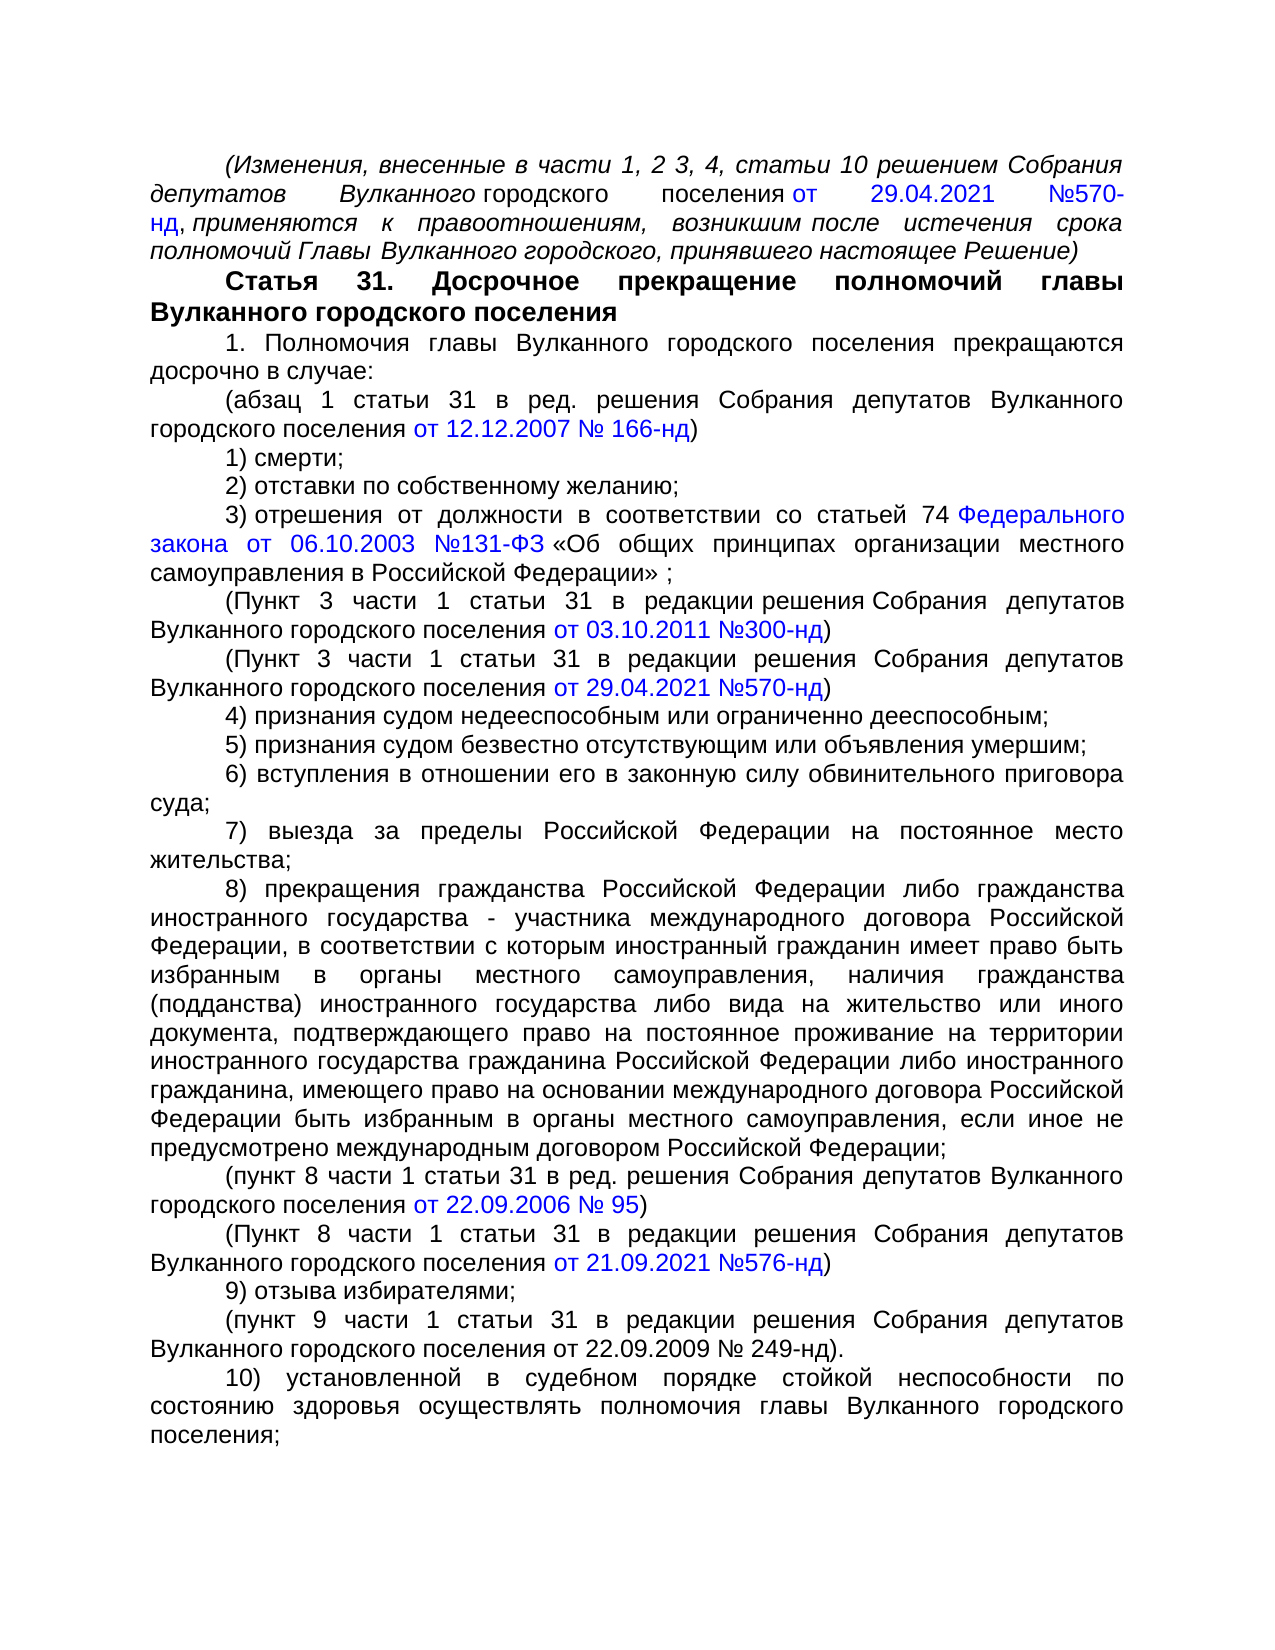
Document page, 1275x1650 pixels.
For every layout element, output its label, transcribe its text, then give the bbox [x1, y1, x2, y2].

text 5) признания судом безвестно отсутствующим или объявления умершим; [150, 730, 1125, 759]
text 4) признания судом недееспособным или ограниченно дееспособным; [150, 701, 1125, 730]
text (Пункт 3 части 1 статьи 31 в редакции решения Собрания депутатов Вулканного городского поселения от 29.04.2021 №570-нд) [150, 644, 1125, 701]
text 10) установленной в судебном порядке стойкой неспособности по состоянию здоровья осуществлять полномочия главы Вулканного городского поселения; [150, 1362, 1125, 1449]
text 8) прекращения гражданства Российской Федерации либо гражданства иностранного государства - участника международного договора Российской Федерации, в соответствии с которым иностранный гражданин имеет право быть избранным в органы местного самоуправления, наличия гражданства (подданства) иностранного государства либо вида на жительство или иного документа, подтверждающего право на постоянное проживание на территории иностранного государства гражданина Российской Федерации либо иностранного гражданина, имеющего право на основании международного договора Российской Федерации быть избранным в органы местного самоуправления, если иное не предусмотрено международным договором Российской Федерации; [150, 874, 1125, 1161]
text 2) отставки по собственному желанию; [150, 471, 1125, 500]
text 6) вступления в отношении его в законную силу обвинительного приговора суда; [150, 759, 1125, 816]
text 7) выезда за пределы Российской Федерации на постоянное место жительства; [150, 816, 1125, 874]
text (Изменения, внесенные в части 1, 2 3, 4, статьи 10 решением Собрания депутатов Вулканного городского поселения от 29.04.2021 №570-нд, применяются к правоотношениям, возникшим после истечения срока полномочий Главы Вулканного городского, принявшего настоящее Решение) [150, 150, 1125, 265]
text 3) отрешения от должности в соответствии со статьей 74 Федерального закона от 06.10.2003 №131-ФЗ «Об общих принципах организации местного самоуправления в Российской Федерации» ; [150, 500, 1125, 586]
text (Пункт 8 части 1 статьи 31 в редакции решения Собрания депутатов Вулканного городского поселения от 21.09.2021 №576-нд) [150, 1219, 1125, 1276]
text Статья 31. Досрочное прекращение полномочий главы Вулканного городского поселения [150, 265, 1125, 327]
text (Пункт 3 части 1 статьи 31 в редакции решения Собрания депутатов Вулканного городского поселения от 03.10.2011 №300-нд) [150, 586, 1125, 644]
text (пункт 8 части 1 статьи 31 в ред. решения Собрания депутатов Вулканного городского поселения от 22.09.2006 № 95) [150, 1161, 1125, 1219]
text 9) отзыва избирателями; [150, 1276, 1125, 1305]
text 1) смерти; [150, 442, 1125, 471]
text 1. Полномочия главы Вулканного городского поселения прекращаются досрочно в случае: [150, 327, 1125, 385]
text (абзац 1 статьи 31 в ред. решения Собрания депутатов Вулканного городского поселения от 12.12.2007 № 166-нд) [150, 385, 1125, 442]
text (пункт 9 части 1 статьи 31 в редакции решения Собрания депутатов Вулканного городского поселения от 22.09.2009 № 249-нд). [150, 1305, 1125, 1362]
